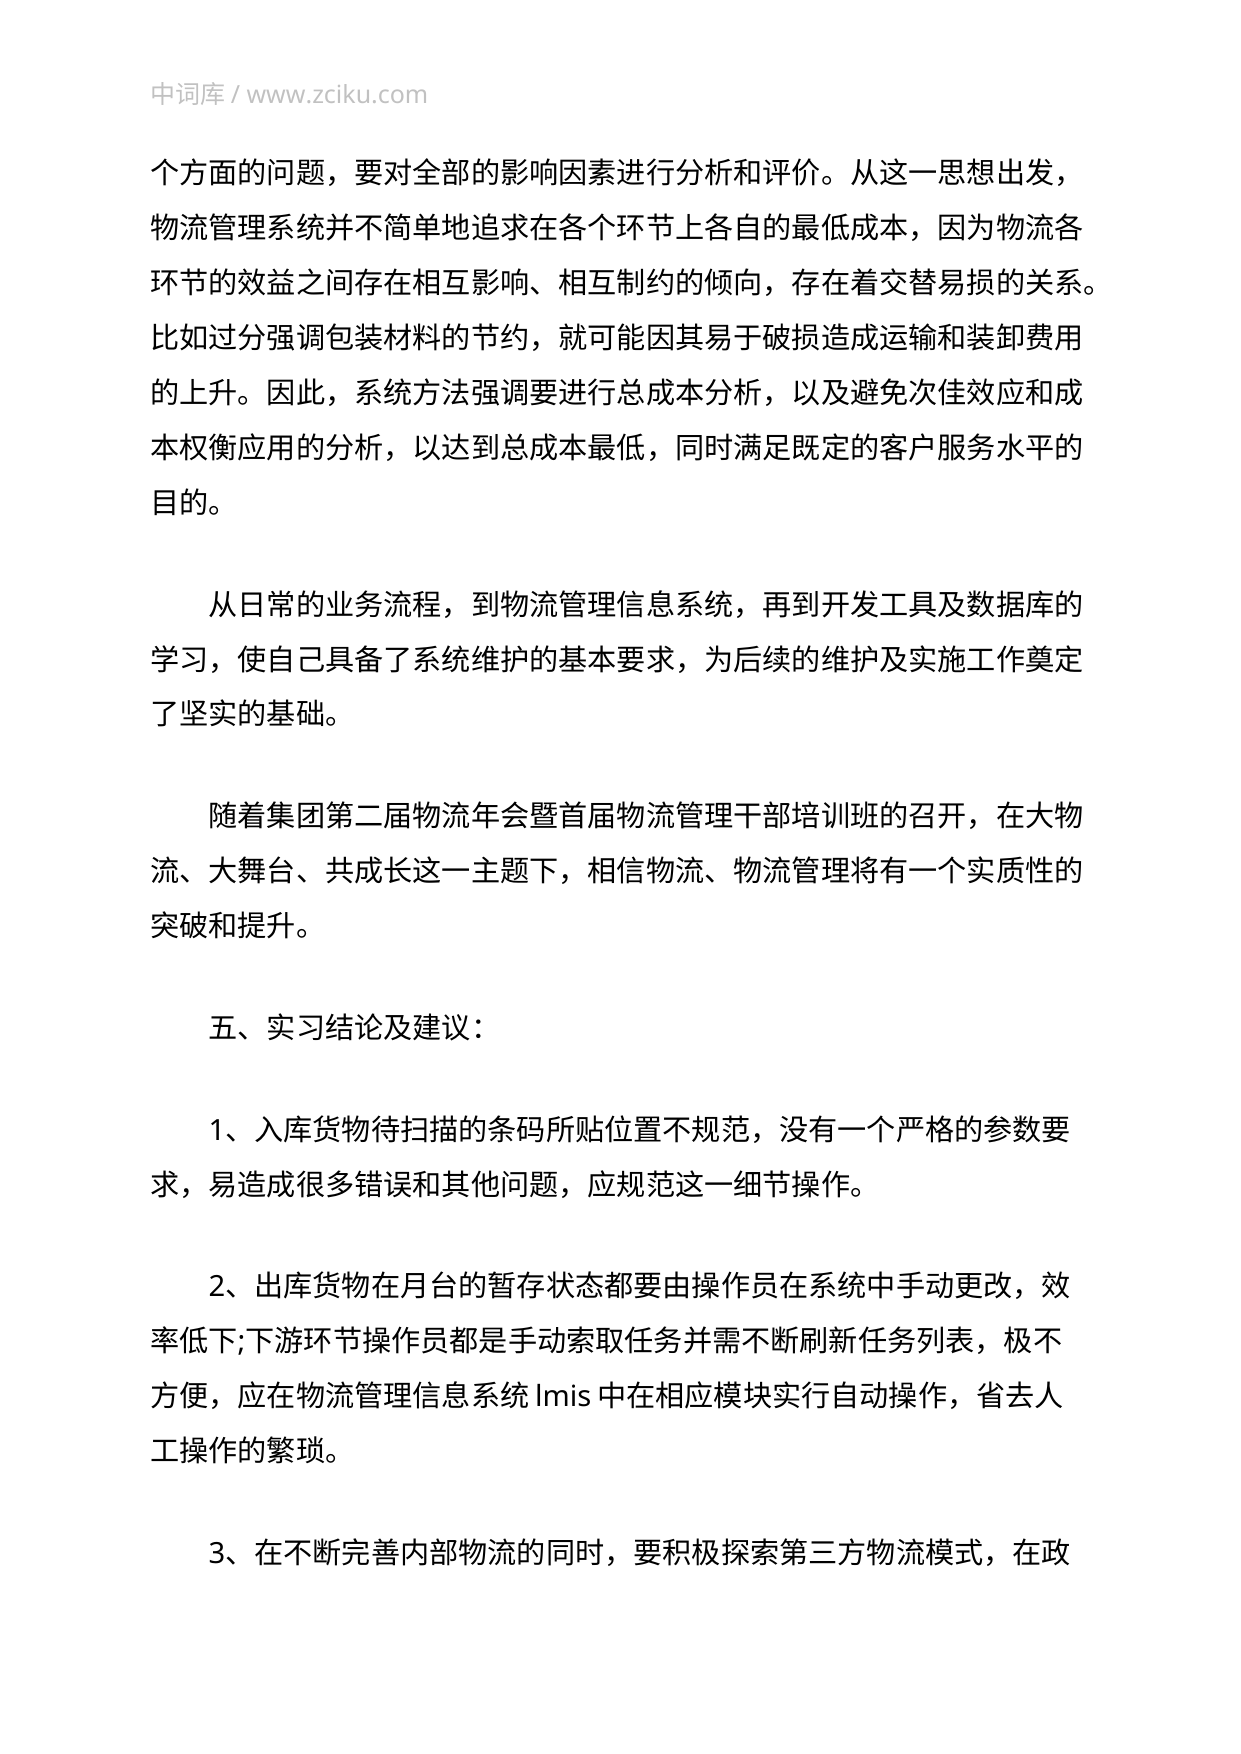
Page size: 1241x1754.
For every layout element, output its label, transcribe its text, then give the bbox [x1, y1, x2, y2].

text 从日常的业务流程，到物流管理信息系统，再到开发工具及数据库的学习，使自己具备了系统维护的基本要求，为后续的维护及实施工作奠定了坚实的基础。 [150, 581, 1090, 733]
text 1、入库货物待扫描的条码所贴位置不规范，没有一个严格的参数要求，易造成很多错误和其他问题，应规范这一细节操作。 [150, 1106, 1090, 1203]
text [150, 150, 1090, 522]
text 2、出库货物在月台的暂存状态都要由操作员在系统中手动更改，效率低下;下游环节操作员都是手动索取任务并需不断刷新任务列表，极不方便，应在物流管理信息系统lmis中在相应模块实行自动操作，省去人工操作的繁琐。 [150, 1263, 1090, 1470]
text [150, 1529, 1090, 1572]
text 随着集团第二届物流年会暨首届物流管理干部培训班的召开，在大物流、大舞台、共成长这一主题下，相信物流、物流管理将有一个实质性的突破和提升。 [150, 793, 1090, 945]
text 五、实习结论及建议： [150, 1004, 1090, 1047]
